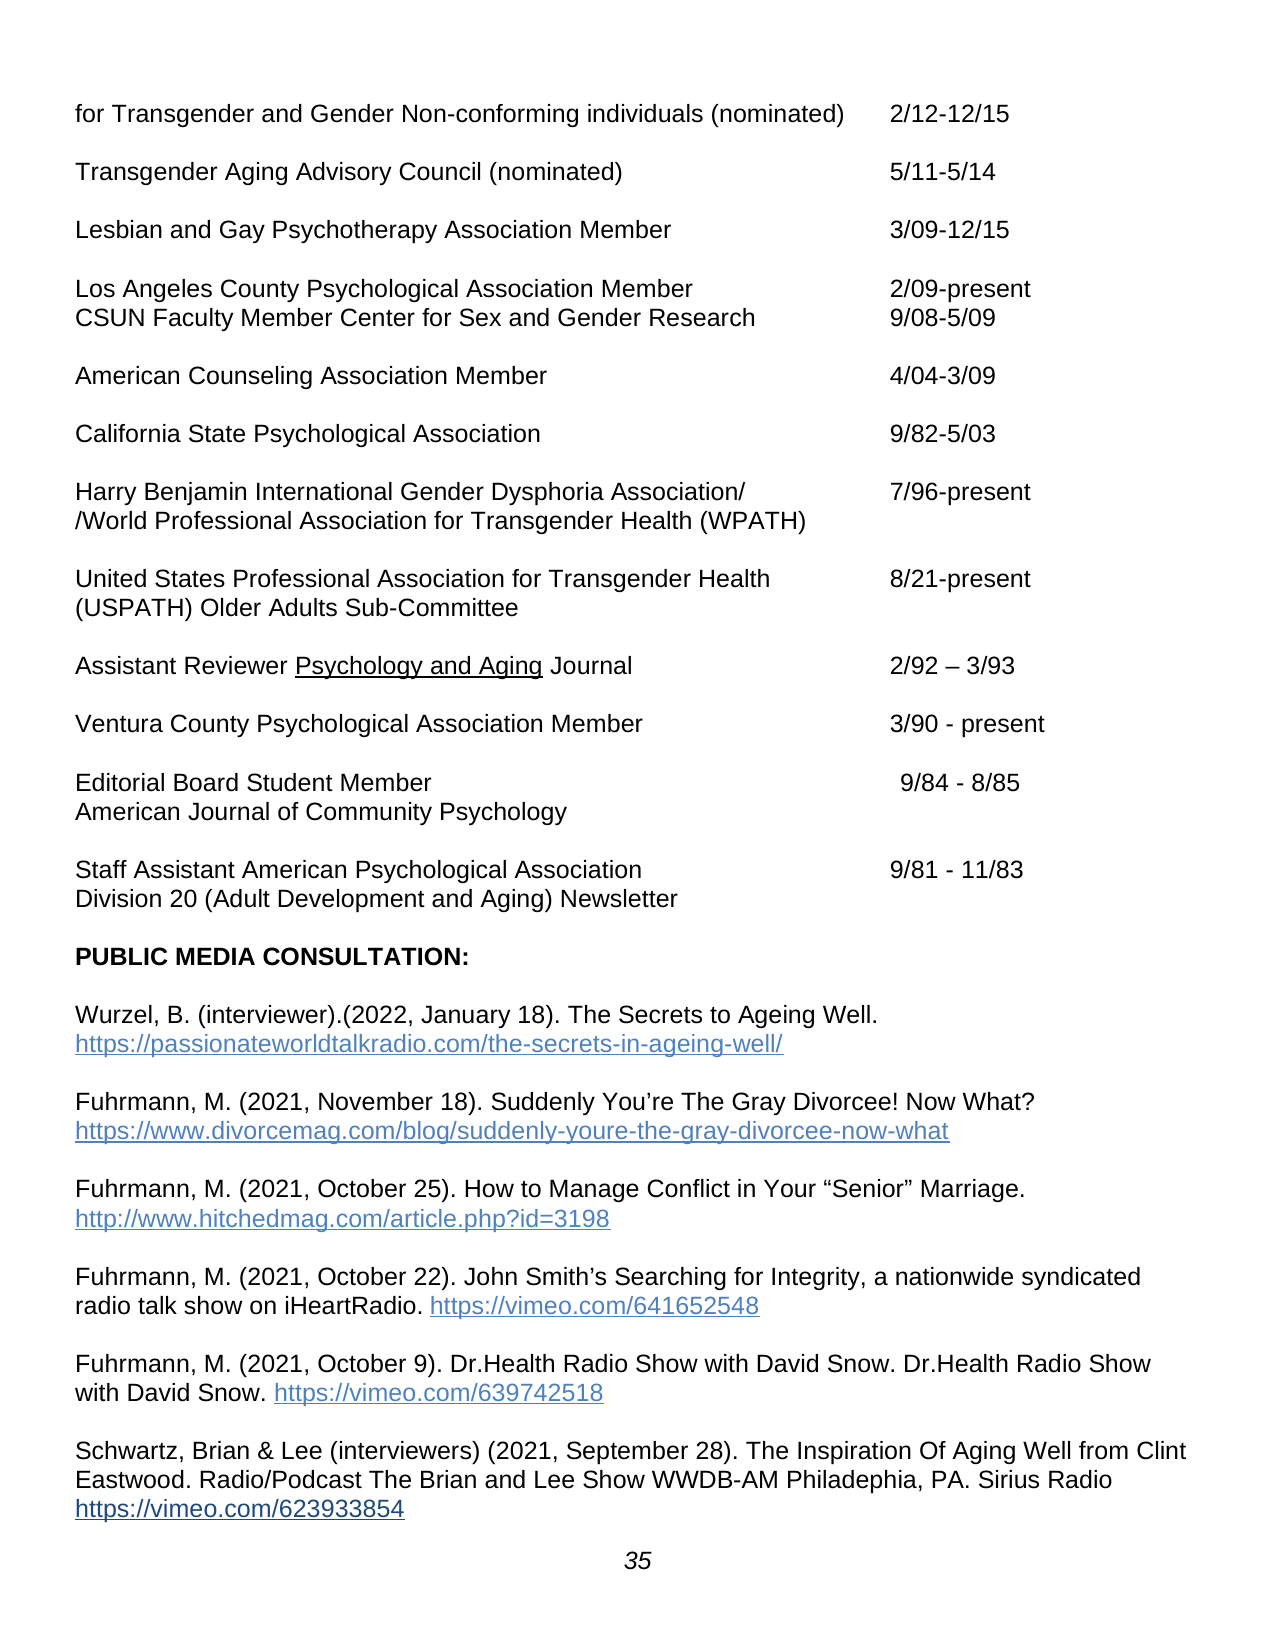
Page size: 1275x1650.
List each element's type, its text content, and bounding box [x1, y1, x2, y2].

text http://www.hitchedmag.com/article.php?id=3198 [75, 1203, 1200, 1232]
text for Transgender and Gender Non-conforming individuals (nominated) 2/12-12/15 [75, 99, 1200, 128]
text Division 20 (Adult Development and Aging) Newsletter [75, 884, 1200, 913]
text Fuhrmann, M. (2021, October 9). Dr.Health Radio Show with David Snow. Dr.Health Radio Show with David Snow. https://vimeo.com/639742518 [75, 1349, 1200, 1407]
text Transgender Aging Advisory Council (nominated) 5/11-5/14 [75, 157, 1200, 186]
text Fuhrmann, M. (2021, October 25). How to Manage Conflict in Your “Senior” Marriage. [75, 1174, 1200, 1203]
text CSUN Faculty Member Center for Sex and Gender Research 9/08-5/09 [75, 302, 1200, 332]
text Ventura County Psychological Association Member 3/90 - present [75, 709, 1200, 738]
text Los Angeles County Psychological Association Member 2/09-present [75, 273, 1200, 302]
text Editorial Board Student Member 9/84 - 8/85 [75, 767, 1200, 797]
text Schwartz, Brian & Lee (interviewers) (2021, September 28). The Inspiration Of Aging Well from Clint Eastwood. Radio/Podcast The Brian and Lee Show WWDB-AM Philadephia, PA. Sirius Radio [75, 1436, 1200, 1494]
text California State Psychological Association 9/82-5/03 [75, 419, 1200, 448]
text American Journal of Community Psychology [75, 797, 1200, 826]
text United States Professional Association for Transgender Health 8/21-present [75, 564, 1200, 593]
text American Counseling Association Member 4/04-3/09 [75, 361, 1200, 390]
text Staff Assistant American Psychological Association 9/81 - 11/83 [75, 855, 1200, 884]
text Lesbian and Gay Psychotherapy Association Member 3/09-12/15 [75, 215, 1200, 244]
text (USPATH) Older Adults Sub-Committee [75, 593, 1200, 622]
text Fuhrmann, M. (2021, November 18). Suddenly You’re The Gray Divorcee! Now What? [75, 1087, 1200, 1116]
text PUBLIC MEDIA CONSULTATION: [75, 942, 1200, 971]
text https://vimeo.com/623933854 [75, 1494, 1200, 1523]
text https://www.divorcemag.com/blog/suddenly-youre-the-gray-divorcee-now-what [75, 1116, 1200, 1145]
text Harry Benjamin International Gender Dysphoria Association/ 7/96-present [75, 477, 1200, 506]
text Assistant Reviewer Psychology and Aging Journal 2/92 – 3/93 [75, 651, 1200, 680]
text Wurzel, B. (interviewer).(2022, January 18). The Secrets to Ageing Well. https://passionateworldtalkradio.com/the-secrets-in-ageing-well/ [75, 1000, 1200, 1058]
text /World Professional Association for Transgender Health (WPATH) [75, 506, 1200, 535]
text Fuhrmann, M. (2021, October 22). John Smith’s Searching for Integrity, a nationwide syndicated radio talk show on iHeartRadio. https://vimeo.com/641652548 [75, 1262, 1200, 1320]
